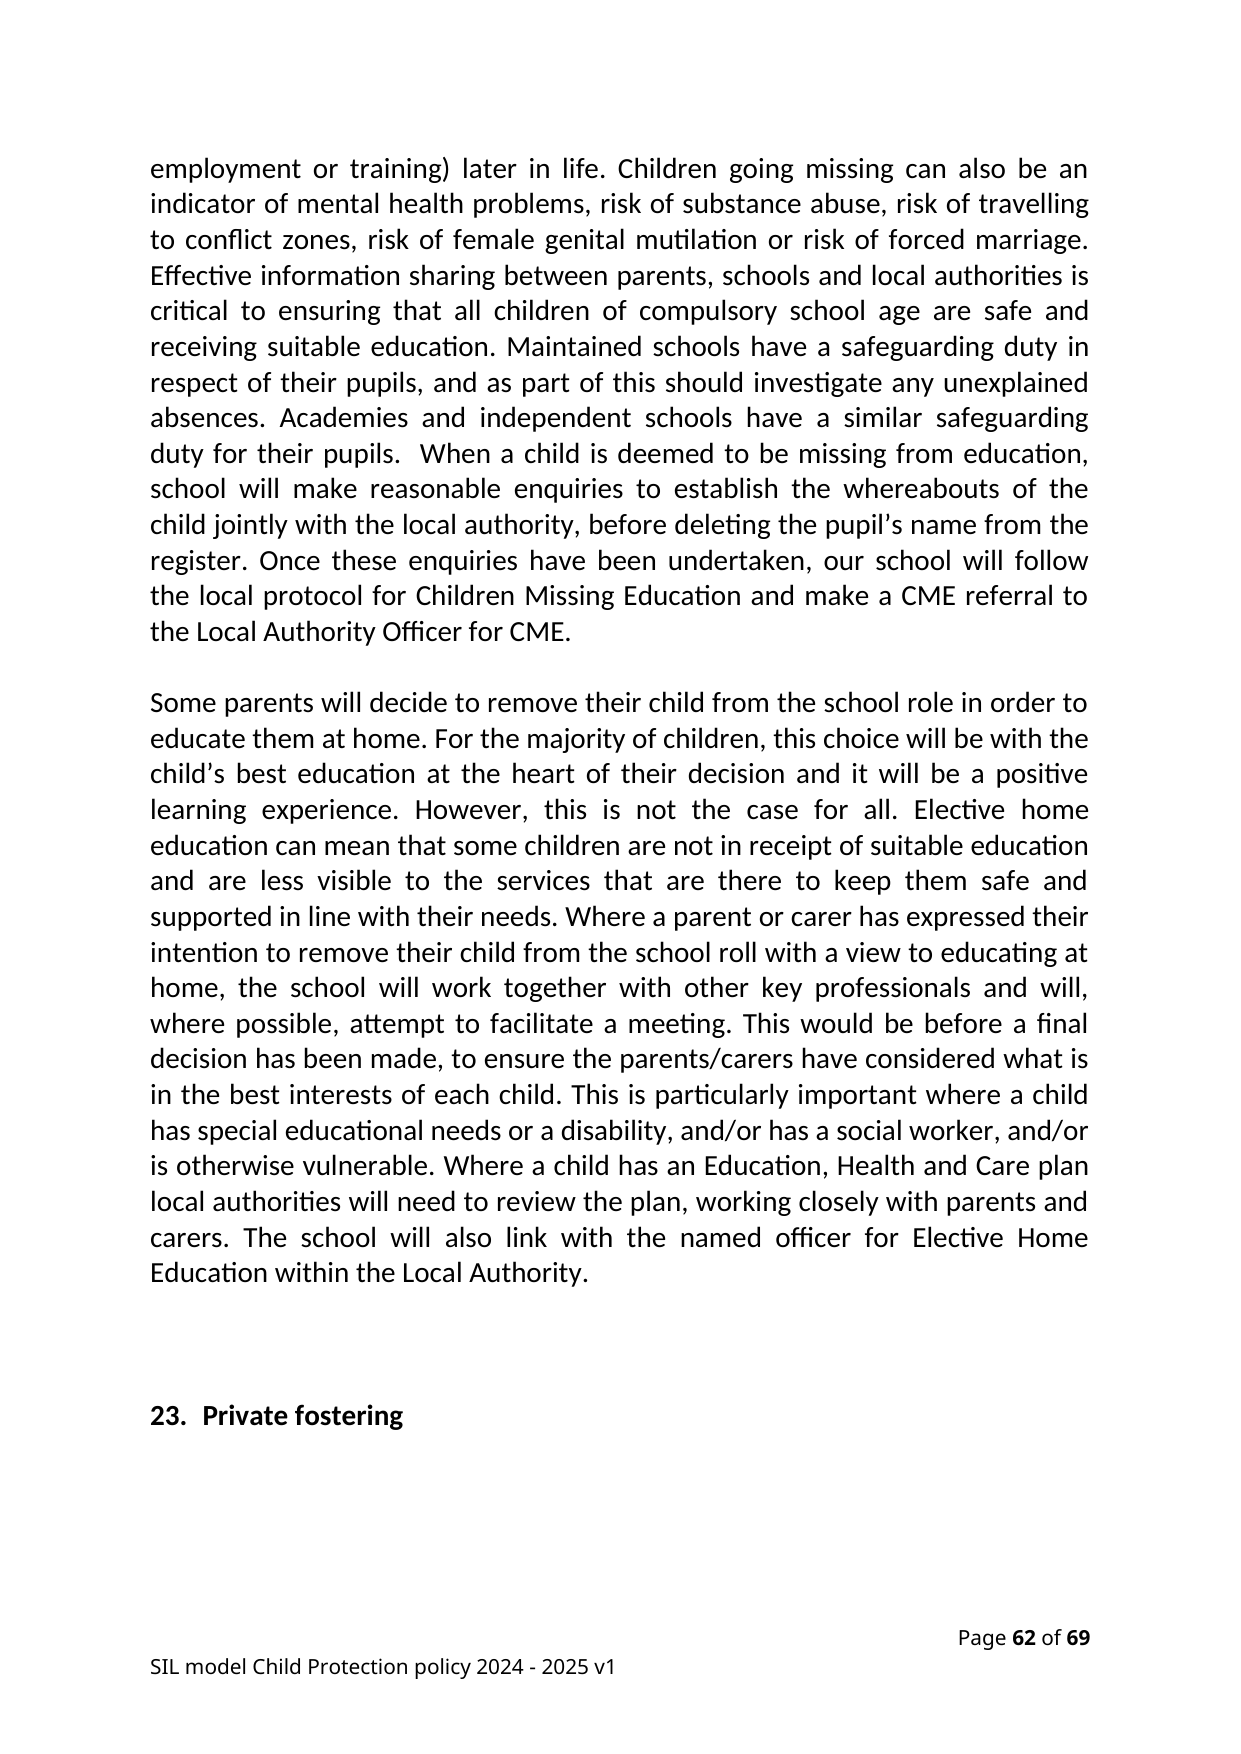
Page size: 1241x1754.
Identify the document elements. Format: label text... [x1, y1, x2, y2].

list Private fostering [150, 1397, 1090, 1432]
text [150, 150, 1090, 649]
text Some parents will decide to remove their child from the school role in order to educate them at home. For the majority of children, this choice will be with the child’s best education at the heart of their decision and it will be a positive learning experience. However, this is not the case for all. Elective home education can mean that some children are not in receipt of suitable education and are less visible to the services that are there to keep them safe and supported in line with their needs. Where a parent or carer has expressed their intention to remove their child from the school roll with a view to educating at home, the school will work together with other key professionals and will, where possible, attempt to facilitate a meeting. This would be before a final decision has been made, to ensure the parents/carers have considered what is in the best interests of each child. This is particularly important where a child has special educational needs or a disability, and/or has a social worker, and/or is otherwise vulnerable. Where a child has an Education, Health and Care plan local authorities will need to review the plan, working closely with parents and carers. The school will also link with the named officer for Elective Home Education within the Local Authority. [150, 684, 1090, 1290]
